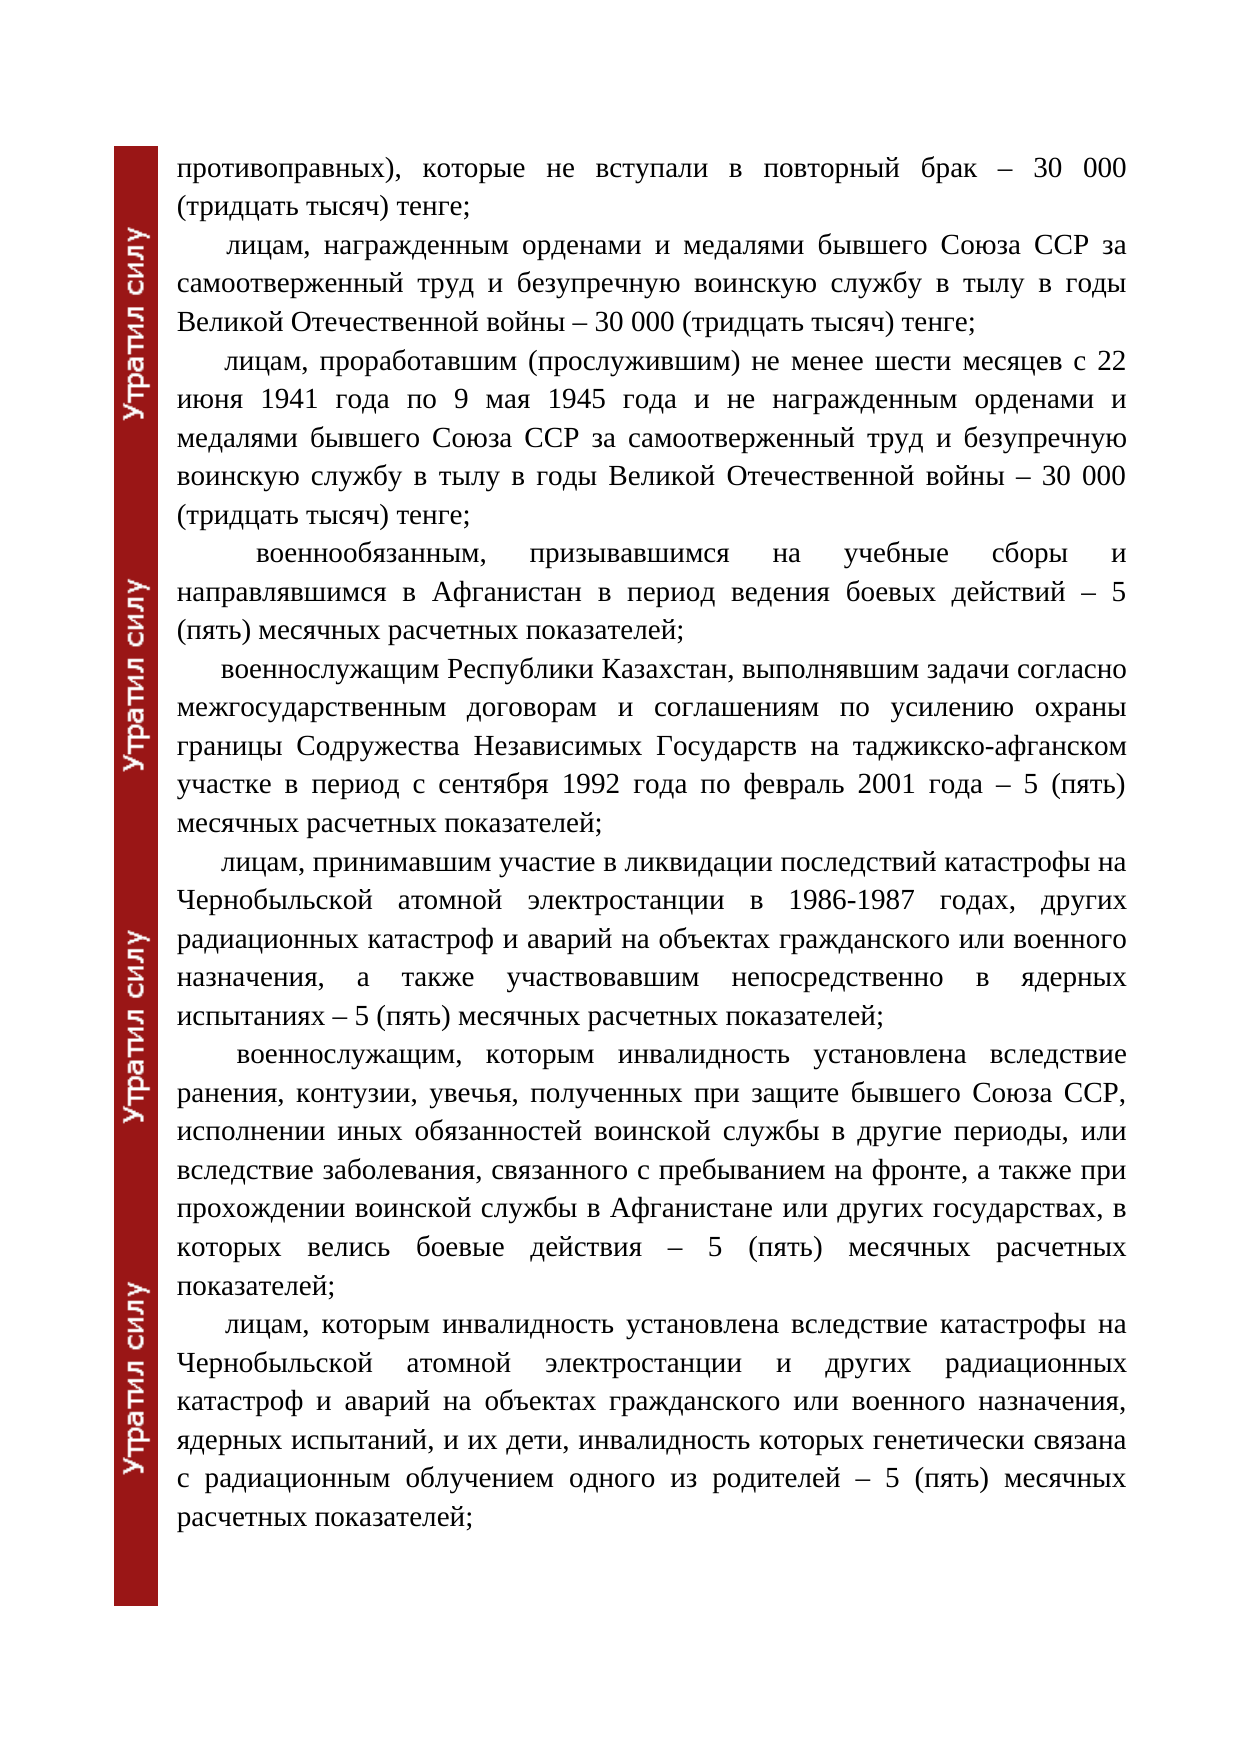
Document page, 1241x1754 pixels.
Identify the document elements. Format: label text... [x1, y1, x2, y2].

text лицам, которым инвалидность установлена вследствие катастрофы на Чернобыльской атомной электростанции и других радиационных катастроф и аварий на объектах гражданского или военного назначения, ядерных испытаний, и их дети, инвалидность которых генетически связана с радиационным облучением одного из родителей – 5 (пять) месячных расчетных показателей; [112, 1306, 1128, 1532]
picture [114, 646, 158, 651]
picture [114, 222, 158, 227]
picture [114, 1532, 158, 1606]
text военнослужащим Республики Казахстан, выполнявшим задачи согласно межгосударственным договорам и соглашениям по усилению охраны границы Содружества Независимых Государств на таджикско-афганском участке в период с сентября 1992 года по февраль 2001 года – 5 (пять) месячных расчетных показателей; [112, 651, 1128, 839]
picture [114, 1301, 158, 1306]
text лицам, принимавшим участие в ликвидации последствий катастрофы на Чернобыльской атомной электростанции в 1986-1987 годах, других радиационных катастроф и аварий на объектах гражданского или военного назначения, а также участвовавшим непосредственно в ядерных испытаниях – 5 (пять) месячных расчетных показателей; [112, 844, 1128, 1031]
picture [114, 839, 158, 844]
picture [114, 146, 158, 150]
text лицам, награжденным орденами и медалями бывшего Союза ССР за самоотверженный труд и безупречную воинскую службу в тылу в годы Великой Отечественной войны – 30 000 (тридцать тысяч) тенге; [112, 227, 1128, 338]
picture [114, 338, 158, 343]
text военнослужащим, которым инвалидность установлена вследствие ранения, контузии, увечья, полученных при защите бывшего Союза ССР, исполнении иных обязанностей воинской службы в другие периоды, или вследствие заболевания, связанного с пребыванием на фронте, а также при прохождении воинской службы в Афганистане или других государствах, в которых велись боевые действия – 5 (пять) месячных расчетных показателей; [112, 1036, 1128, 1301]
text лицам, проработавшим (прослужившим) не менее шести месяцев с 22 июня 1941 года по 9 мая 1945 года и не награжденным орденами и медалями бывшего Союза ССР за самоотверженный труд и безупречную воинскую службу в тылу в годы Великой Отечественной войны – 30 000 (тридцать тысяч) тенге; [112, 343, 1128, 530]
picture [114, 530, 158, 535]
picture [114, 1031, 158, 1036]
text военнообязанным, призывавшимся на учебные сборы и направлявшимся в Афганистан в период ведения боевых действий – 5 (пять) месячных расчетных показателей; [112, 535, 1128, 646]
